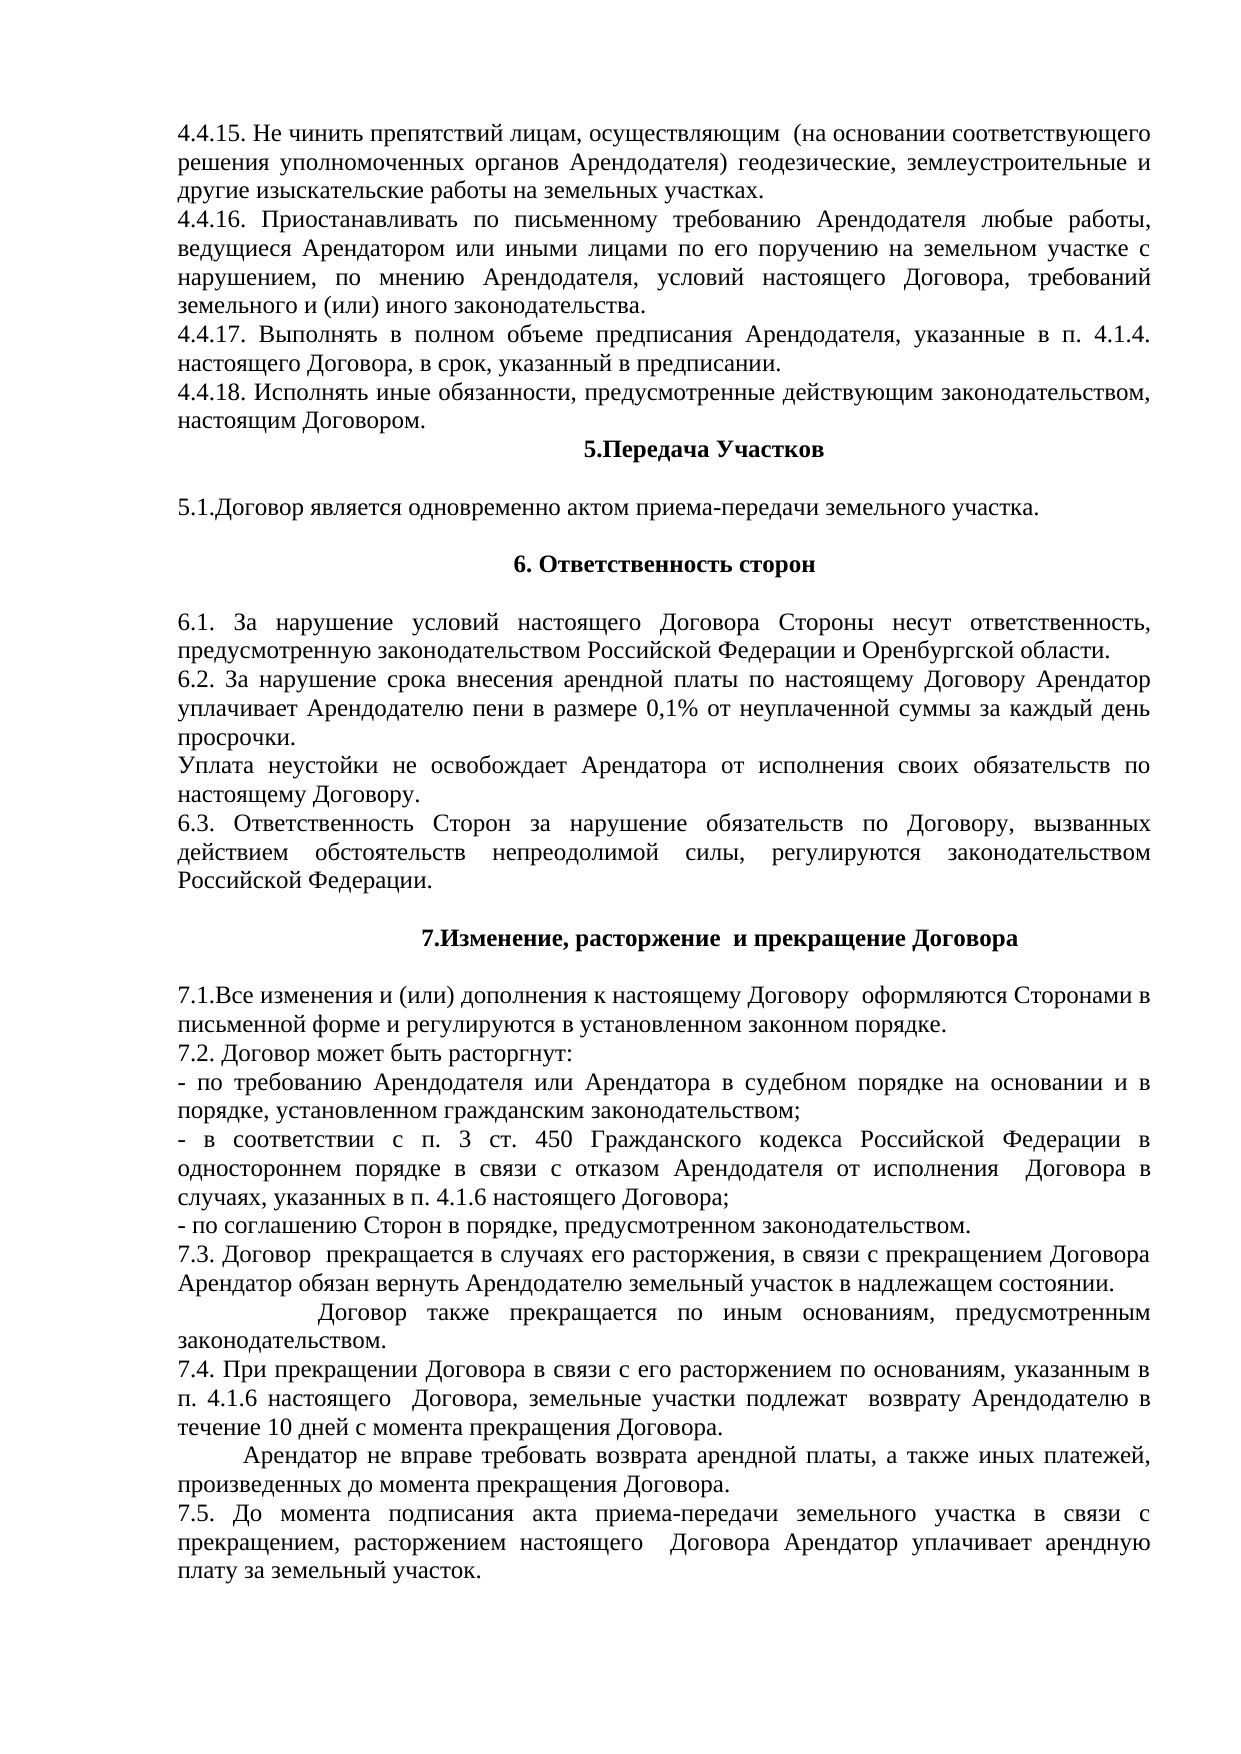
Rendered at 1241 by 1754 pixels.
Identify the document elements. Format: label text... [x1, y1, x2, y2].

text 6.1. За нарушение условий настоящего Договора Стороны несут ответственность, предусмотренную законодательством Российской Федерации и Оренбургской области. [177, 607, 1152, 664]
text 4.4.15. Не чинить препятствий лицам, осуществляющим (на основании соответствующего решения уполномоченных органов Арендодателя) геодезические, землеустроительные и другие изыскательские работы на земельных участках. [177, 118, 1152, 204]
text Арендатор не вправе требовать возврата арендной платы, а также иных платежей, произведенных до момента прекращения Договора. [177, 1441, 1152, 1498]
text 4.4.18. Исполнять иные обязанности, предусмотренные действующим законодательством, настоящим Договором. [177, 377, 1152, 434]
text 4.4.17. Выполнять в полном объеме предписания Арендодателя, указанные в п. 4.1.4. настоящего Договора, в срок, указанный в предписании. [177, 319, 1152, 377]
text 6.2. За нарушение срока внесения арендной платы по настоящему Договору Арендатор уплачивает Арендодателю пени в размере 0,1% от неуплаченной суммы за каждый день просрочки. [177, 664, 1152, 751]
text 5.1.Договор является одновременно актом приема-передачи земельного участка. [177, 492, 1152, 521]
text - в соответствии с п. 3 ст. 450 Гражданского кодекса Российской Федерации в одностороннем порядке в связи с отказом Арендодателя от исполнения Договора в случаях, указанных в п. 4.1.6 настоящего Договора; [177, 1124, 1152, 1211]
text 7.2. Договор может быть расторгнут: [177, 1038, 1152, 1067]
text Уплата неустойки не освобождает Арендатора от исполнения своих обязательств по настоящему Договору. [177, 751, 1152, 808]
text - по требованию Арендодателя или Арендатора в судебном порядке на основании и в порядке, установленном гражданским законодательством; [177, 1067, 1152, 1124]
text 7.4. При прекращении Договора в связи с его расторжением по основаниям, указанным в п. 4.1.6 настоящего Договора, земельные участки подлежат возврату Арендодателю в течение 10 дней с момента прекращения Договора. [177, 1354, 1152, 1441]
text 5.Передача Участков [252, 434, 1152, 463]
text 6.3. Ответственность Сторон за нарушение обязательств по Договору, вызванных действием обстоятельств непреодолимой силы, регулируются законодательством Российской Федерации. [177, 808, 1152, 894]
text 4.4.16. Приостанавливать по письменному требованию Арендодателя любые работы, ведущиеся Арендатором или иными лицами по его поручению на земельном участке с нарушением, по мнению Арендодателя, условий настоящего Договора, требований земельного и (или) иного законодательства. [177, 204, 1152, 319]
text 7.3. Договор прекращается в случаях его расторжения, в связи с прекращением Договора Арендатор обязан вернуть Арендодателю земельный участок в надлежащем состоянии. [177, 1239, 1152, 1297]
text 7.5. До момента подписания акта приема-передачи земельного участка в связи с прекращением, расторжением настоящего Договора Арендатор уплачивает арендную плату за земельный участок. [177, 1498, 1152, 1584]
text 7.1.Все изменения и (или) дополнения к настоящему Договору оформляются Сторонами в письменной форме и регулируются в установленном законном порядке. [177, 981, 1152, 1038]
text 6. Ответственность сторон [177, 549, 1152, 578]
text 7.Изменение, расторжение и прекращение Договора [327, 923, 1152, 952]
text Договор также прекращается по иным основаниям, предусмотренным законодательством. [177, 1297, 1152, 1354]
text - по соглашению Сторон в порядке, предусмотренном законодательством. [177, 1211, 1152, 1239]
